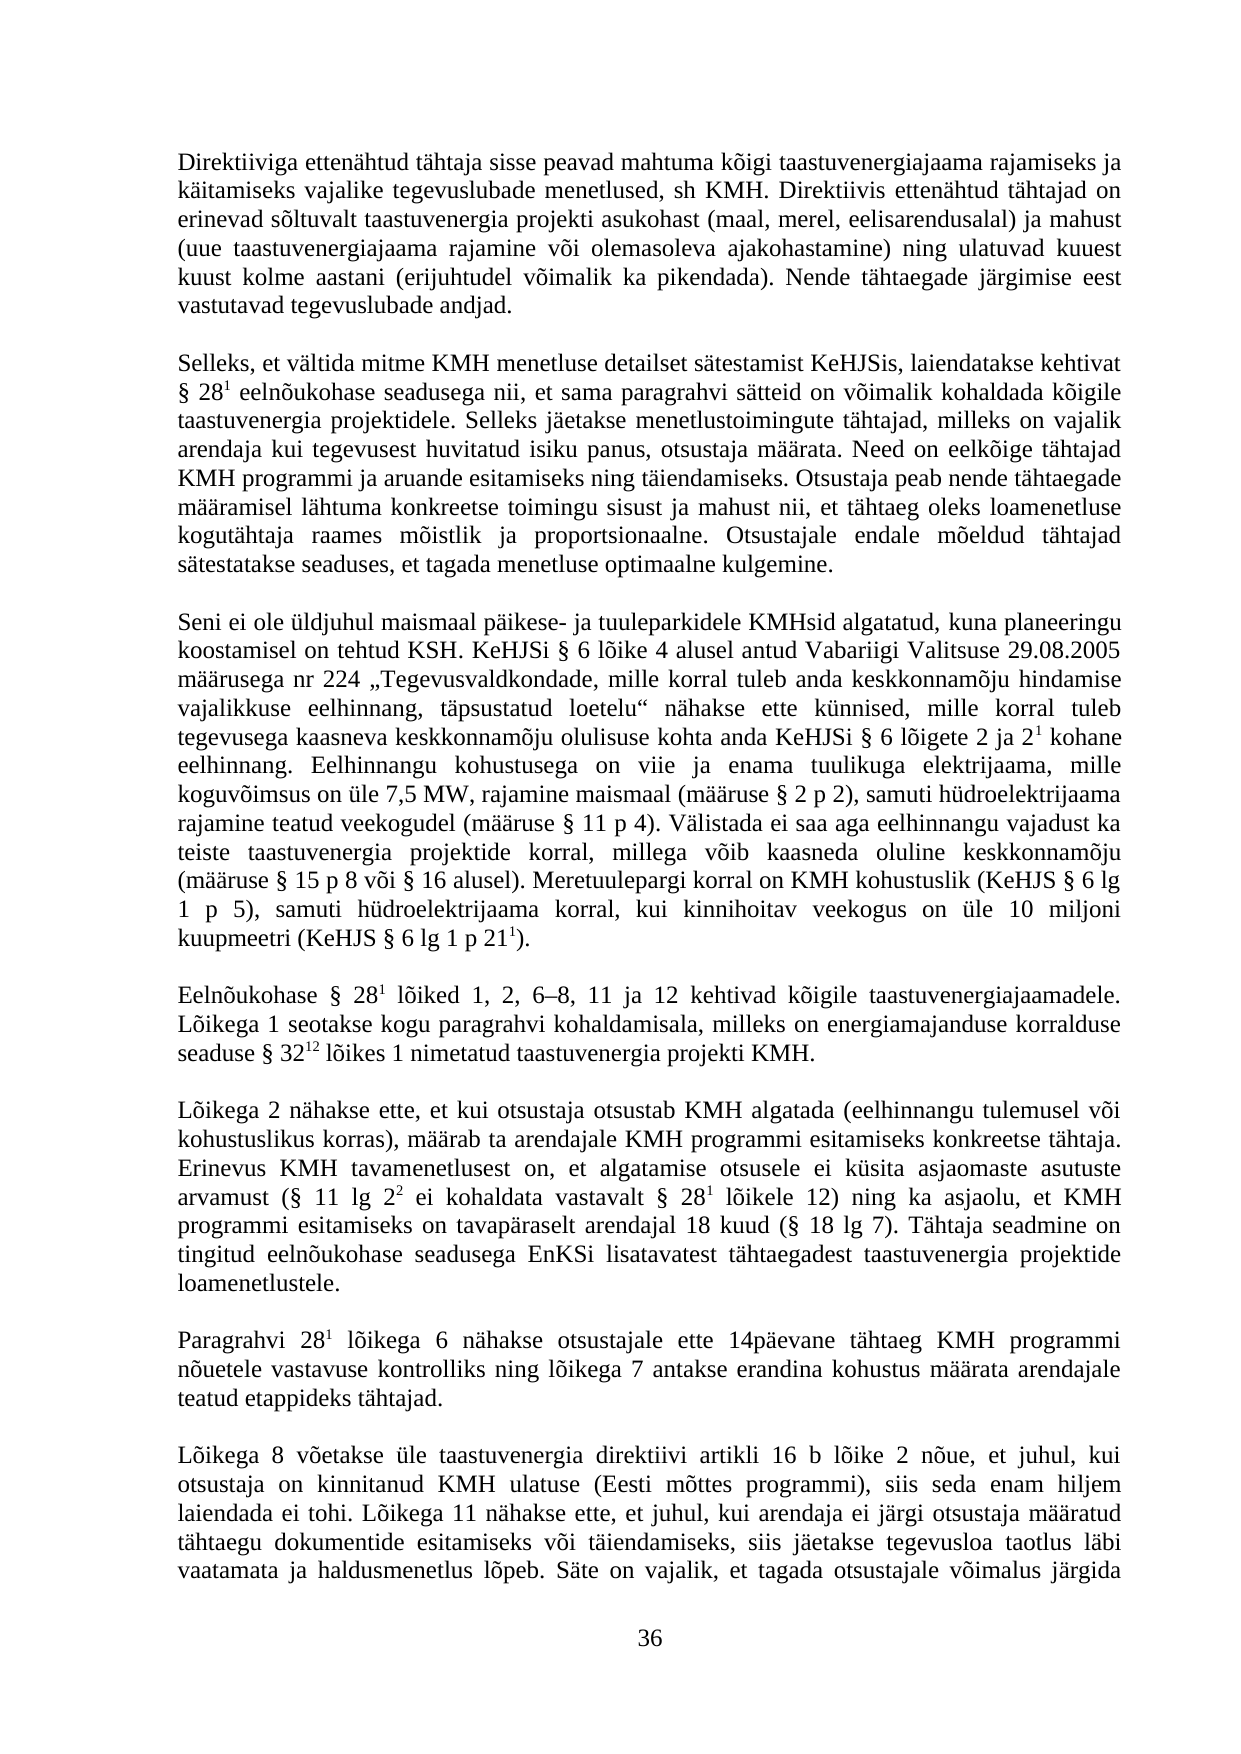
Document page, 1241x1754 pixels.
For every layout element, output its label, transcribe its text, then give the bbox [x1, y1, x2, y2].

text Eelnõukohase § 281 lõiked 1, 2, 6–8, 11 ja 12 kehtivad kõigile taastuvenergiajaamadele. Lõikega 1 seotakse kogu paragrahvi kohaldamisala, milleks on energiamajanduse korralduse seaduse § 3212 lõikes 1 nimetatud taastuvenergia projekti KMH. [177, 981, 1122, 1067]
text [177, 1441, 1122, 1584]
text Seni ei ole üldjuhul maismaal päikese- ja tuuleparkidele KMHsid algatatud, kuna planeeringu koostamisel on tehtud KSH. KeHJSi § 6 lõike 4 alusel antud Vabariigi Valitsuse 29.08.2005 määrusega nr 224 „Tegevusvaldkondade, mille korral tuleb anda keskkonnamõju hindamise vajalikkuse eelhinnang, täpsustatud loetelu“ nähakse ette künnised, mille korral tuleb tegevusega kaasneva keskkonnamõju olulisuse kohta anda KeHJSi § 6 lõigete 2 ja 21 kohane eelhinnang. Eelhinnangu kohustusega on viie ja enama tuulikuga elektrijaama, mille koguvõimsus on üle 7,5 MW, rajamine maismaal (määruse § 2 p 2), samuti hüdroelektrijaama rajamine teatud veekogudel (määruse § 11 p 4). Välistada ei saa aga eelhinnangu vajadust ka teiste taastuvenergia projektide korral, millega võib kaasneda oluline keskkonnamõju (määruse § 15 p 8 või § 16 alusel). Meretuulepargi korral on KMH kohustuslik (KeHJS § 6 lg 1 p 5), samuti hüdroelektrijaama korral, kui kinnihoitav veekogus on üle 10 miljoni kuupmeetri (KeHJS § 6 lg 1 p 211). [177, 607, 1122, 952]
text Selleks, et vältida mitme KMH menetluse detailset sätestamist KeHJSis, laiendatakse kehtivat § 281 eelnõukohase seadusega nii, et sama paragrahvi sätteid on võimalik kohaldada kõigile taastuvenergia projektidele. Selleks jäetakse menetlustoimingute tähtajad, milleks on vajalik arendaja kui tegevusest huvitatud isiku panus, otsustaja määrata. Need on eelkõige tähtajad KMH programmi ja aruande esitamiseks ning täiendamiseks. Otsustaja peab nende tähtaegade määramisel lähtuma konkreetse toimingu sisust ja mahust nii, et tähtaeg oleks loamenetluse kogutähtaja raames mõistlik ja proportsionaalne. Otsustajale endale mõeldud tähtajad sätestatakse seaduses, et tagada menetluse optimaalne kulgemine. [177, 348, 1122, 578]
text Direktiiviga ettenähtud tähtaja sisse peavad mahtuma kõigi taastuvenergiajaama rajamiseks ja käitamiseks vajalike tegevuslubade menetlused, sh KMH. Direktiivis ettenähtud tähtajad on erinevad sõltuvalt taastuvenergia projekti asukohast (maal, merel, eelisarendusalal) ja mahust (uue taastuvenergiajaama rajamine või olemasoleva ajakohastamine) ning ulatuvad kuuest kuust kolme aastani (erijuhtudel võimalik ka pikendada). Nende tähtaegade järgimise eest vastutavad tegevuslubade andjad. [177, 147, 1122, 319]
text Lõikega 2 nähakse ette, et kui otsustaja otsustab KMH algatada (eelhinnangu tulemusel või kohustuslikus korras), määrab ta arendajale KMH programmi esitamiseks konkreetse tähtaja. Erinevus KMH tavamenetlusest on, et algatamise otsusele ei küsita asjaomaste asutuste arvamust (§ 11 lg 22 ei kohaldata vastavalt § 281 lõikele 12) ning ka asjaolu, et KMH programmi esitamiseks on tavapäraselt arendajal 18 kuud (§ 18 lg 7). Tähtaja seadmine on tingitud eelnõukohase seadusega EnKSi lisatavatest tähtaegadest taastuvenergia projektide loamenetlustele. [177, 1096, 1122, 1297]
text Paragrahvi 281 lõikega 6 nähakse otsustajale ette 14päevane tähtaeg KMH programmi nõuetele vastavuse kontrolliks ning lõikega 7 antakse erandina kohustus määrata arendajale teatud etappideks tähtajad. [177, 1326, 1122, 1412]
